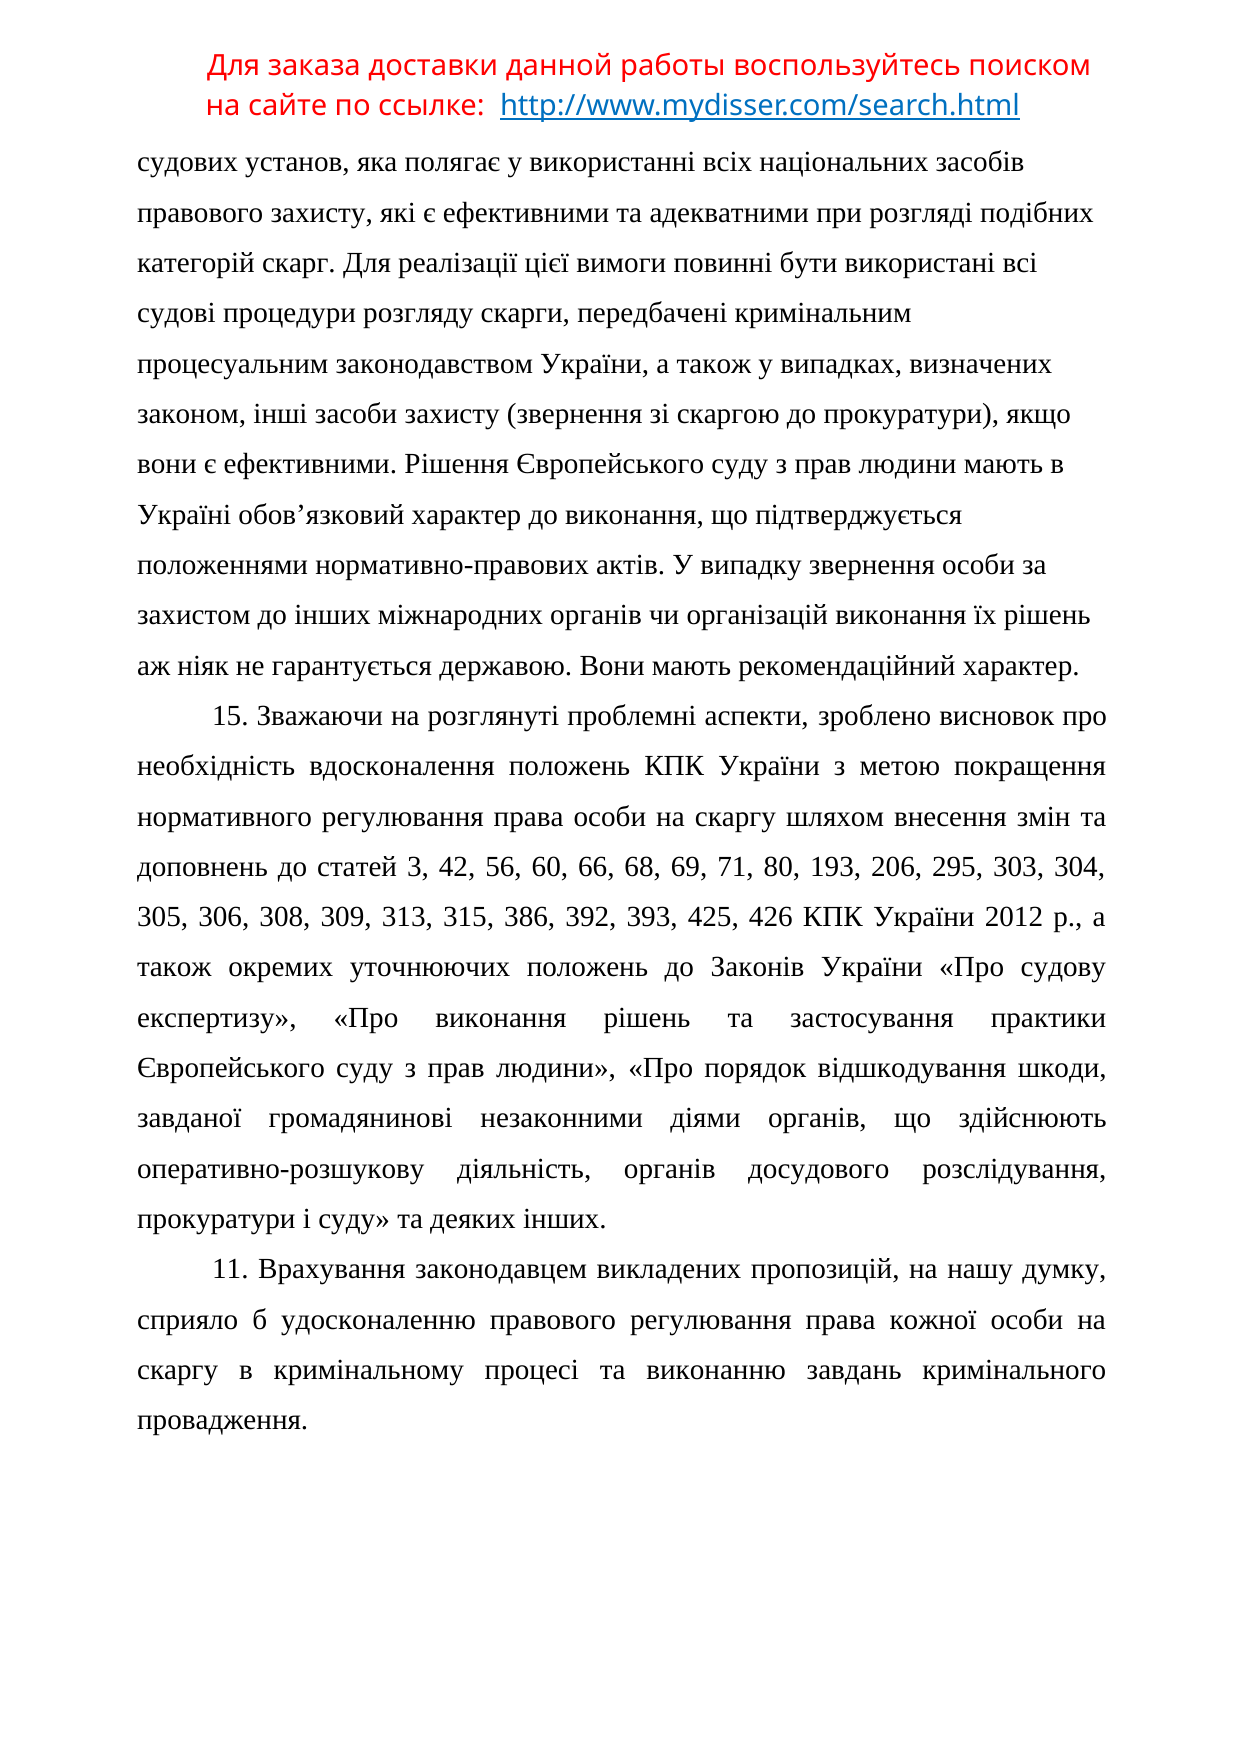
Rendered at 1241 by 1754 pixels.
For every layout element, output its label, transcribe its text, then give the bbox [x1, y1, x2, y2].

text 11. Врахування законодавцем викладених пропозицій, на нашу думку, сприяло б удосконаленню правового регулювання права кожної особи на скаргу в кримінальному процесі та виконанню завдань кримінального провадження. [137, 1251, 1107, 1436]
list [137, 144, 1107, 681]
text 15. Зважаючи на розглянуті проблемні аспекти, зроблено висновок про необхідність вдосконалення положень КПК України з метою покращення нормативного регулювання права особи на скаргу шляхом внесення змін та доповнень до статей 3, 42, 56, 60, 66, 68, 69, 71, 80, 193, 206, 295, 303, 304, 305, 306, 308, 309, 313, 315, 386, 392, 393, 425, 426 КПК України 2012 р., а також окремих уточнюючих положень до Законів України «Про судову експертизу», «Про виконання рішень та застосування практики Європейського суду з прав людини», «Про порядок відшкодування шкоди, завданої громадянинові незаконними діями органів, що здійснюють оперативно-розшукову діяльність, органів досудового розслідування, прокуратури і суду» та деяких інших. [137, 698, 1107, 1235]
